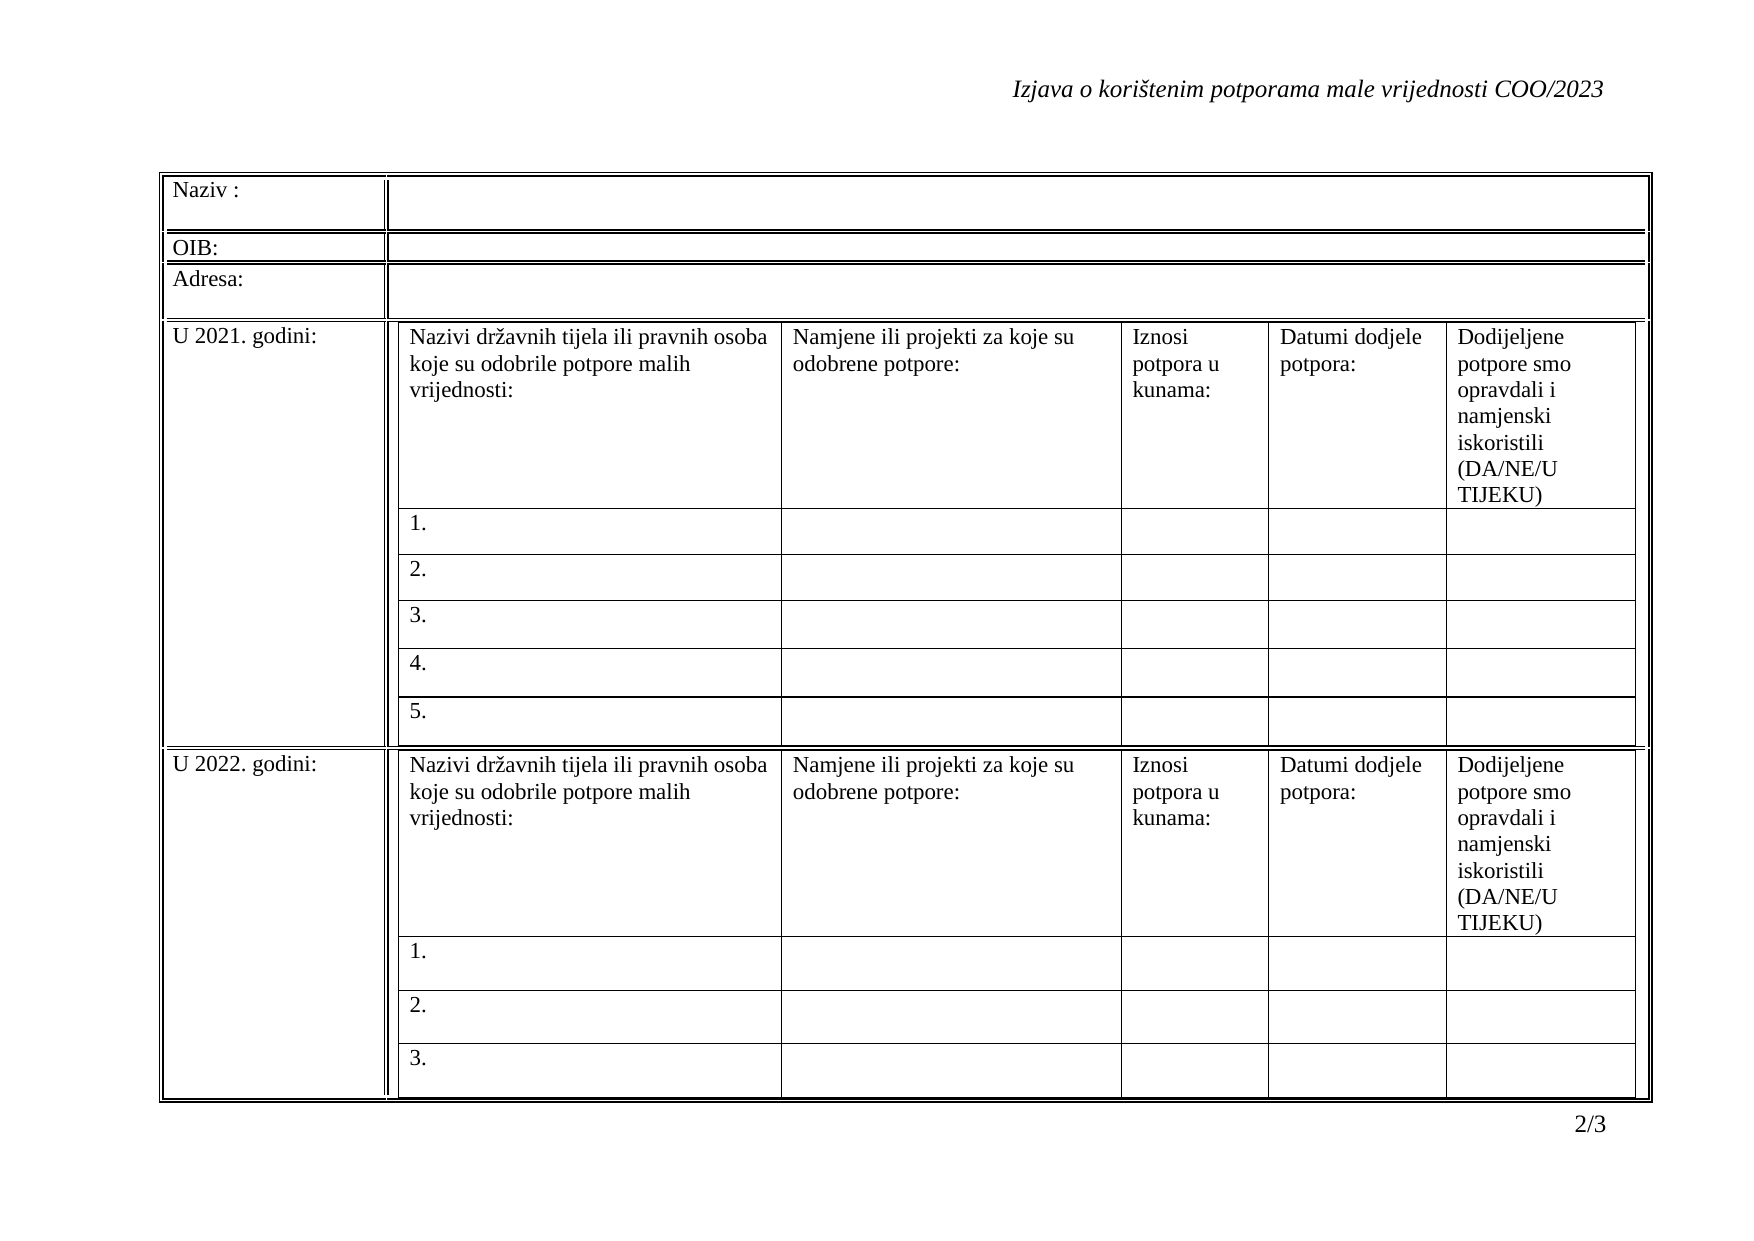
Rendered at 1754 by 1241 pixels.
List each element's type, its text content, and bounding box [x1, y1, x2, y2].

table_cell [386, 318, 1651, 746]
table_cell Adresa: [161, 260, 386, 318]
table_cell [386, 746, 1651, 1098]
table_header Naziv : [164, 177, 386, 229]
table_cell [386, 229, 1651, 260]
table_cell OIB: [161, 229, 386, 260]
table_cell [386, 260, 1651, 318]
table_cell U 2021. godini: [161, 318, 386, 746]
table_cell U 2022. godini: [161, 746, 386, 1098]
table_header [386, 173, 1651, 229]
